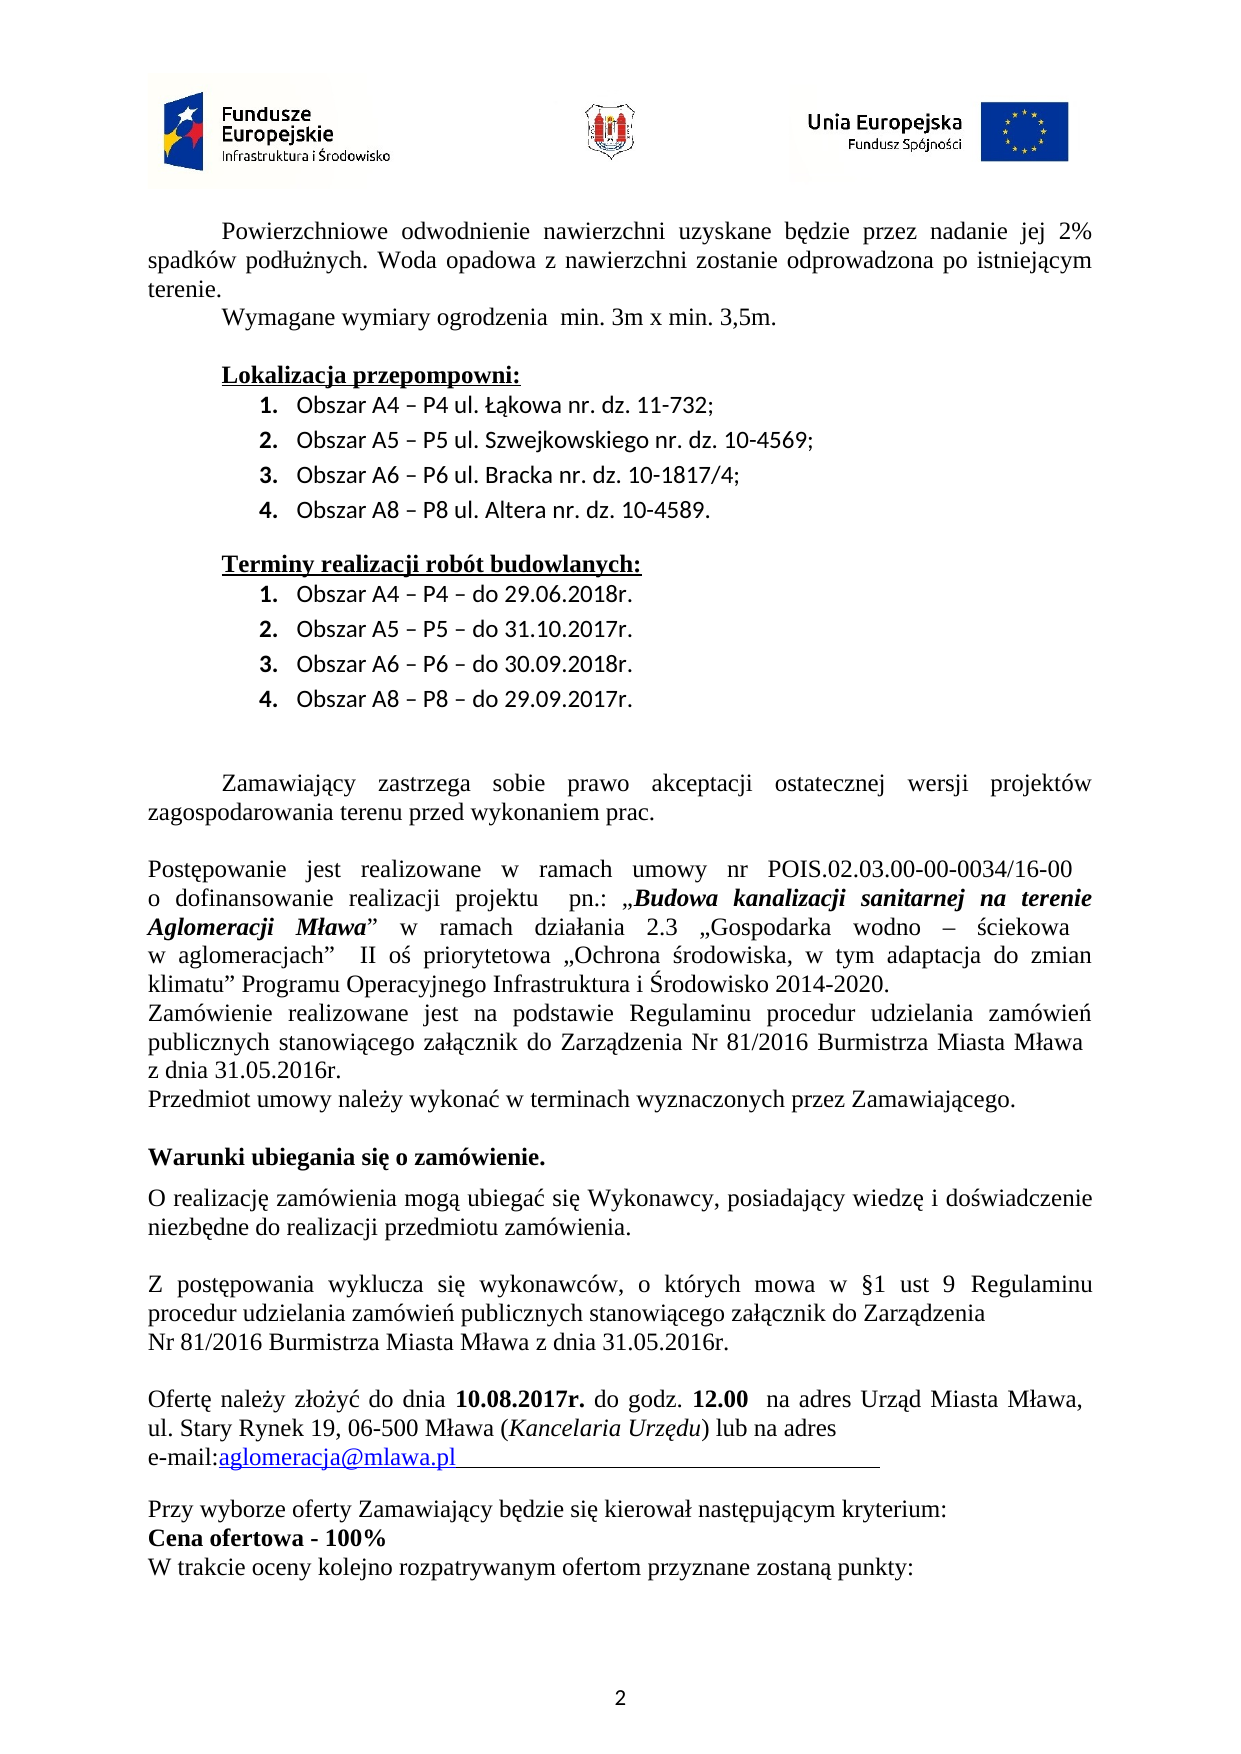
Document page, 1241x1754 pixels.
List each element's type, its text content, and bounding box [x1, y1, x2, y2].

text W trakcie oceny kolejno rozpatrywanym ofertom przyznane zostaną punkty: [148, 1552, 1093, 1581]
text Zamówienie realizowane jest na podstawie Regulaminu procedur udzielania zamówień publicznych stanowiącego załącznik do Zarządzenia Nr 81/2016 Burmistrza Miasta Mława z dnia 31.05.2016r. [148, 998, 1093, 1084]
list Obszar A5 – P5 – do 31.10.2017r. [259, 613, 1093, 644]
list Obszar A5 – P5 ul. Szwejkowskiego nr. dz. 10-4569; [259, 424, 1093, 454]
list Obszar A4 – P4 – do 29.06.2018r. [259, 578, 1093, 609]
text Ofertę należy złożyć do dnia 10.08.2017r. do godz. 12.00 na adres Urząd Miasta Mława, ul. Stary Rynek 19, 06-500 Mława (Kancelaria Urzędu) lub na adres [148, 1384, 1093, 1442]
text Warunki ubiegania się o zamówienie. [148, 1142, 1093, 1170]
text Postępowanie jest realizowane w ramach umowy nr POIS.02.03.00-00-0034/16-00 o dofinansowanie realizacji projektu pn.: „Budowa kanalizacji sanitarnej na terenie Aglomeracji Mława” w ramach działania 2.3 „Gospodarka wodno – ściekowa w aglomeracjach” II oś priorytetowa „Ochrona środowiska, w tym adaptacja do zmian klimatu” Programu Operacyjnego Infrastruktura i Środowisko 2014-2020. [148, 854, 1093, 998]
list Obszar A6 – P6 ul. Bracka nr. dz. 10-1817/4; [259, 459, 1093, 489]
text Wymagane wymiary ogrodzenia min. 3m x min. 3,5m. [148, 302, 1093, 331]
picture [147, 73, 1093, 189]
list Obszar A6 – P6 – do 30.09.2018r. [259, 648, 1093, 679]
text Lokalizacja przepompowni: [148, 360, 1093, 389]
text Z postępowania wyklucza się wykonawców, o których mowa w §1 ust 9 Regulaminu procedur udzielania zamówień publicznych stanowiącego załącznik do Zarządzenia [148, 1269, 1093, 1327]
text e-mail:aglomeracja@mlawa.pl [148, 1442, 1093, 1494]
text Powierzchniowe odwodnienie nawierzchni uzyskane będzie przez nadanie jej 2% spadków podłużnych. Woda opadowa z nawierzchni zostanie odprowadzona po istniejącym terenie. [148, 216, 1093, 302]
text Przedmiot umowy należy wykonać w terminach wyznaczonych przez Zamawiającego. [148, 1084, 1093, 1113]
text Cena ofertowa - 100% [148, 1523, 1093, 1552]
text Zamawiający zastrzega sobie prawo akceptacji ostatecznej wersji projektów zagospodarowania terenu przed wykonaniem prac. [148, 768, 1093, 825]
text O realizację zamówienia mogą ubiegać się Wykonawcy, posiadający wiedzę i doświadczenie niezbędne do realizacji przedmiotu zamówienia. [148, 1183, 1093, 1240]
list Obszar A8 – P8 ul. Altera nr. dz. 10-4589. [259, 494, 1093, 524]
list Obszar A4 – P4 ul. Łąkowa nr. dz. 11-732; [259, 389, 1093, 419]
text Nr 81/2016 Burmistrza Miasta Mława z dnia 31.05.2016r. [148, 1327, 1093, 1355]
list Obszar A8 – P8 – do 29.09.2017r. [259, 683, 1093, 714]
text Terminy realizacji robót budowlanych: [148, 549, 1093, 578]
text Przy wyborze oferty Zamawiający będzie się kierował następującym kryterium: [148, 1494, 1093, 1523]
